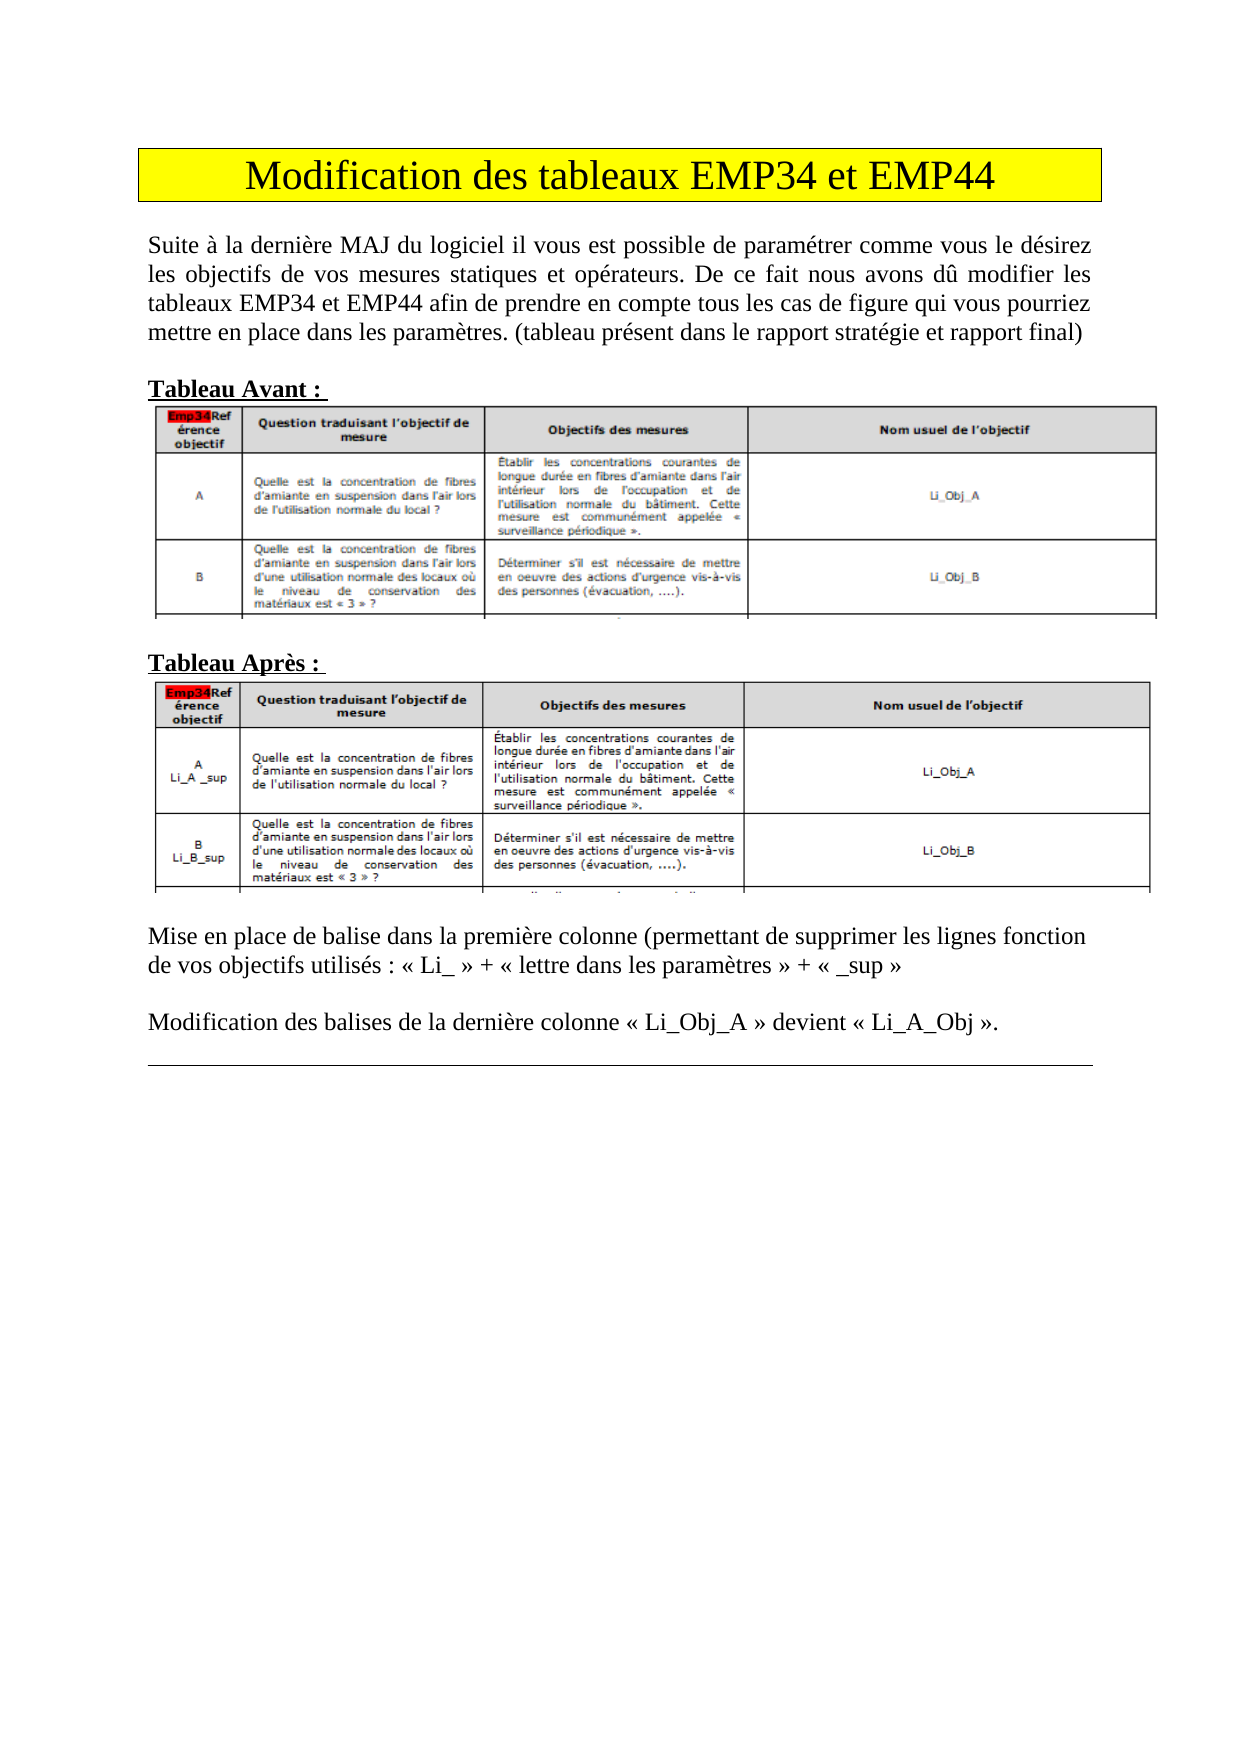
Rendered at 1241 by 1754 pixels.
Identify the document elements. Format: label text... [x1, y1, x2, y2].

text Suite à la dernière MAJ du logiciel il vous est possible de paramétrer comme vous le désirez les objectifs de vos mesures statiques et opérateurs. De ce fait nous avons dû modifier les tableaux EMP34 et EMP44 afin de prendre en compte tous les cas de figure qui vous pourriez mettre en place dans les paramètres. (tableau présent dans le rapport stratégie et rapport final) [148, 231, 1093, 346]
picture [147, 676, 1154, 893]
text Mise en place de balise dans la première colonne (permettant de supprimer les lignes fonction de vos objectifs utilisés : « Li_ » + « lettre dans les paramètres » + « _sup » [148, 921, 1093, 978]
text Modification des balises de la dernière colonne « Li_Obj_A » devient « Li_A_Obj ». [148, 1007, 1093, 1036]
text Tableau Après : [148, 648, 1093, 676]
text Tableau Avant : [148, 374, 1093, 403]
picture [147, 403, 1171, 619]
text Modification des tableaux EMP34 et EMP44 [139, 149, 1101, 201]
